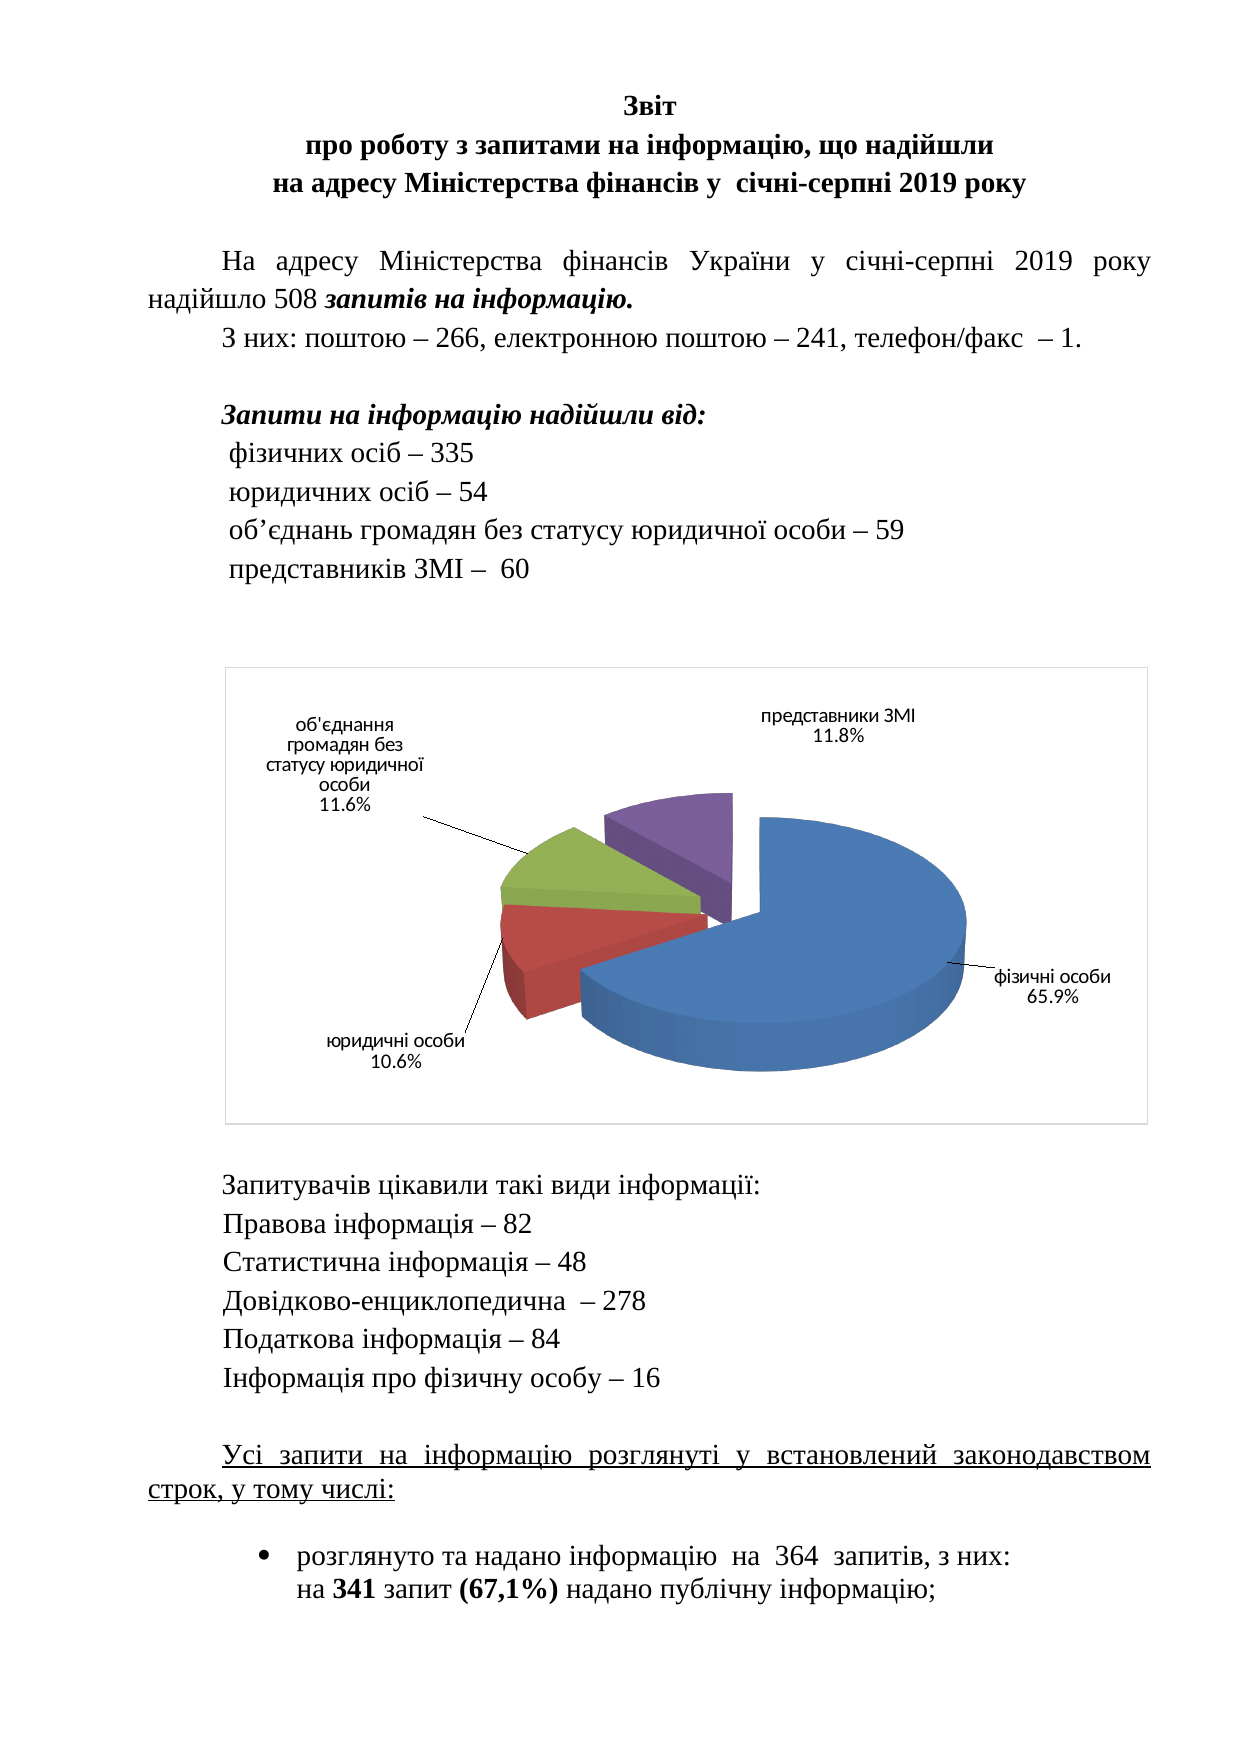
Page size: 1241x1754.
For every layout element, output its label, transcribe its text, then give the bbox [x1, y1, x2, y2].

text З них: поштою – 266, електронною поштою – 241, телефон/факс – 1. [148, 320, 1152, 353]
text На адресу Міністерства фінансів України у січні-серпні 2019 року надійшло 508 запитів на інформацію. [148, 243, 1152, 315]
list Податкова інформація – 84 [223, 1322, 1152, 1355]
list розглянуто та надано інформацію на 364 запитів, з них: [259, 1538, 1152, 1571]
text юридичних осіб – 54 [148, 474, 1152, 507]
list на 341 запит (67,1%) надано публічну інформацію; [296, 1571, 1152, 1605]
text Звіт [148, 88, 1152, 122]
list Усі запити на інформацію розглянуті у встановлений законодавством строк, у тому числі: [148, 1437, 1152, 1504]
text Запитувачів цікавили такі види інформації: [148, 1167, 1152, 1201]
text об’єднань громадян без статусу юридичної особи – 59 [148, 512, 1152, 546]
list Довідково-енциклопедична – 278 [223, 1283, 1152, 1317]
list Правова інформація – 82 [223, 1206, 1152, 1239]
text представників ЗМІ – 60 [148, 551, 1152, 584]
text фізичних осіб – 335 [148, 435, 1152, 469]
list Статистична інформація – 48 [223, 1244, 1152, 1278]
text про роботу з запитами на інформацію, що надійшли [148, 127, 1152, 161]
text Запити на інформацію надійшли від: [148, 397, 1152, 430]
text на адресу Міністерства фінансів у січні-серпні 2019 року [148, 166, 1152, 199]
list Інформація про фізичну особу – 16 [223, 1360, 1152, 1394]
